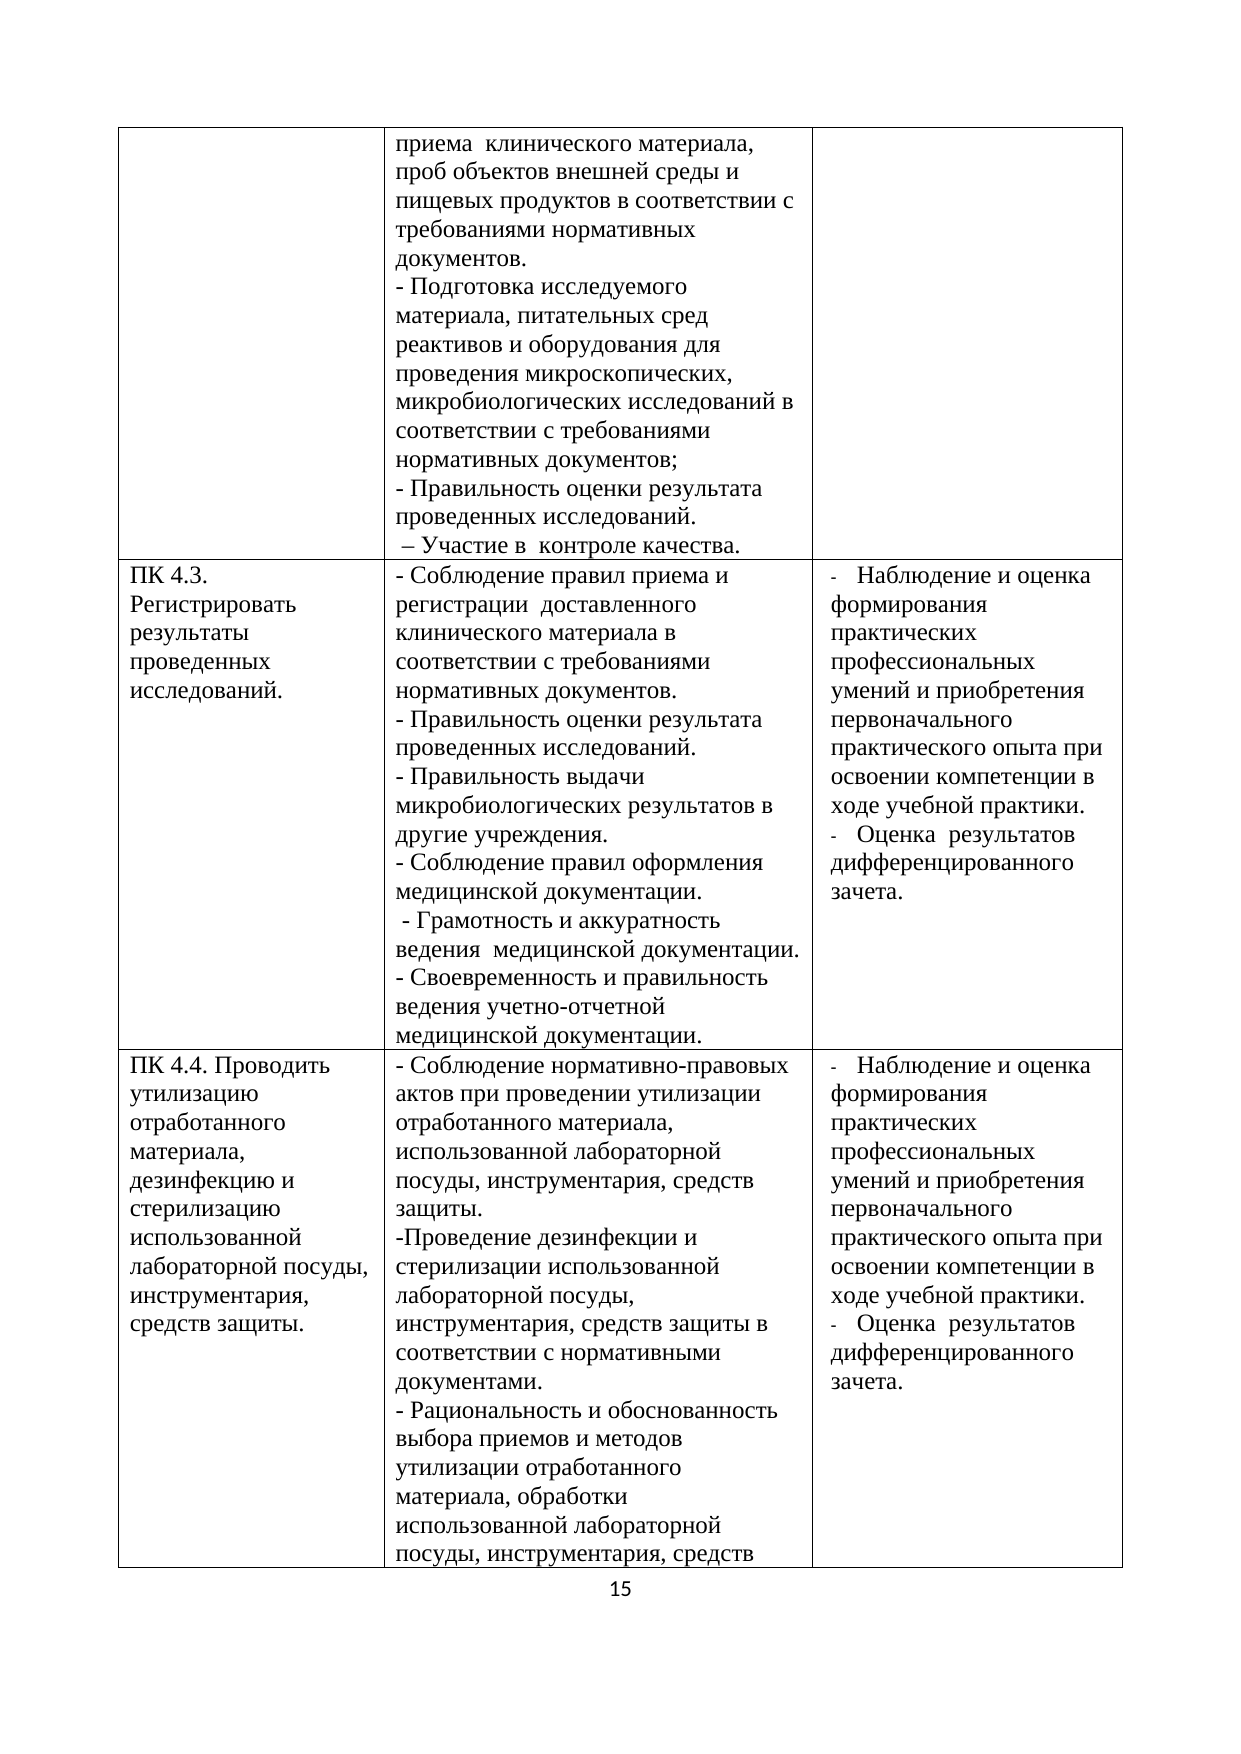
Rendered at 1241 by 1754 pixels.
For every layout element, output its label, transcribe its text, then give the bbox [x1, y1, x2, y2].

table_cell ПК 4.3. Регистрировать результаты проведенных исследований. [119, 560, 384, 1049]
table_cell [813, 1050, 1122, 1567]
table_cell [385, 1050, 812, 1567]
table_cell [119, 1050, 384, 1567]
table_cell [813, 128, 1122, 559]
table_cell - Соблюдение правил приема и регистрации доставленного клинического материала в соответствии с требованиями нормативных документов. - Правильность оценки результата проведенных исследований. - Правильность выдачи микробиологических результатов в другие учреждения. - Соблюдение правил оформления медицинской документации. - Грамотность и аккуратность ведения медицинской документации. - Своевременность и правильность ведения учетно-отчетной медицинской документации. [385, 560, 812, 1049]
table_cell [119, 128, 384, 559]
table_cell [385, 128, 812, 559]
